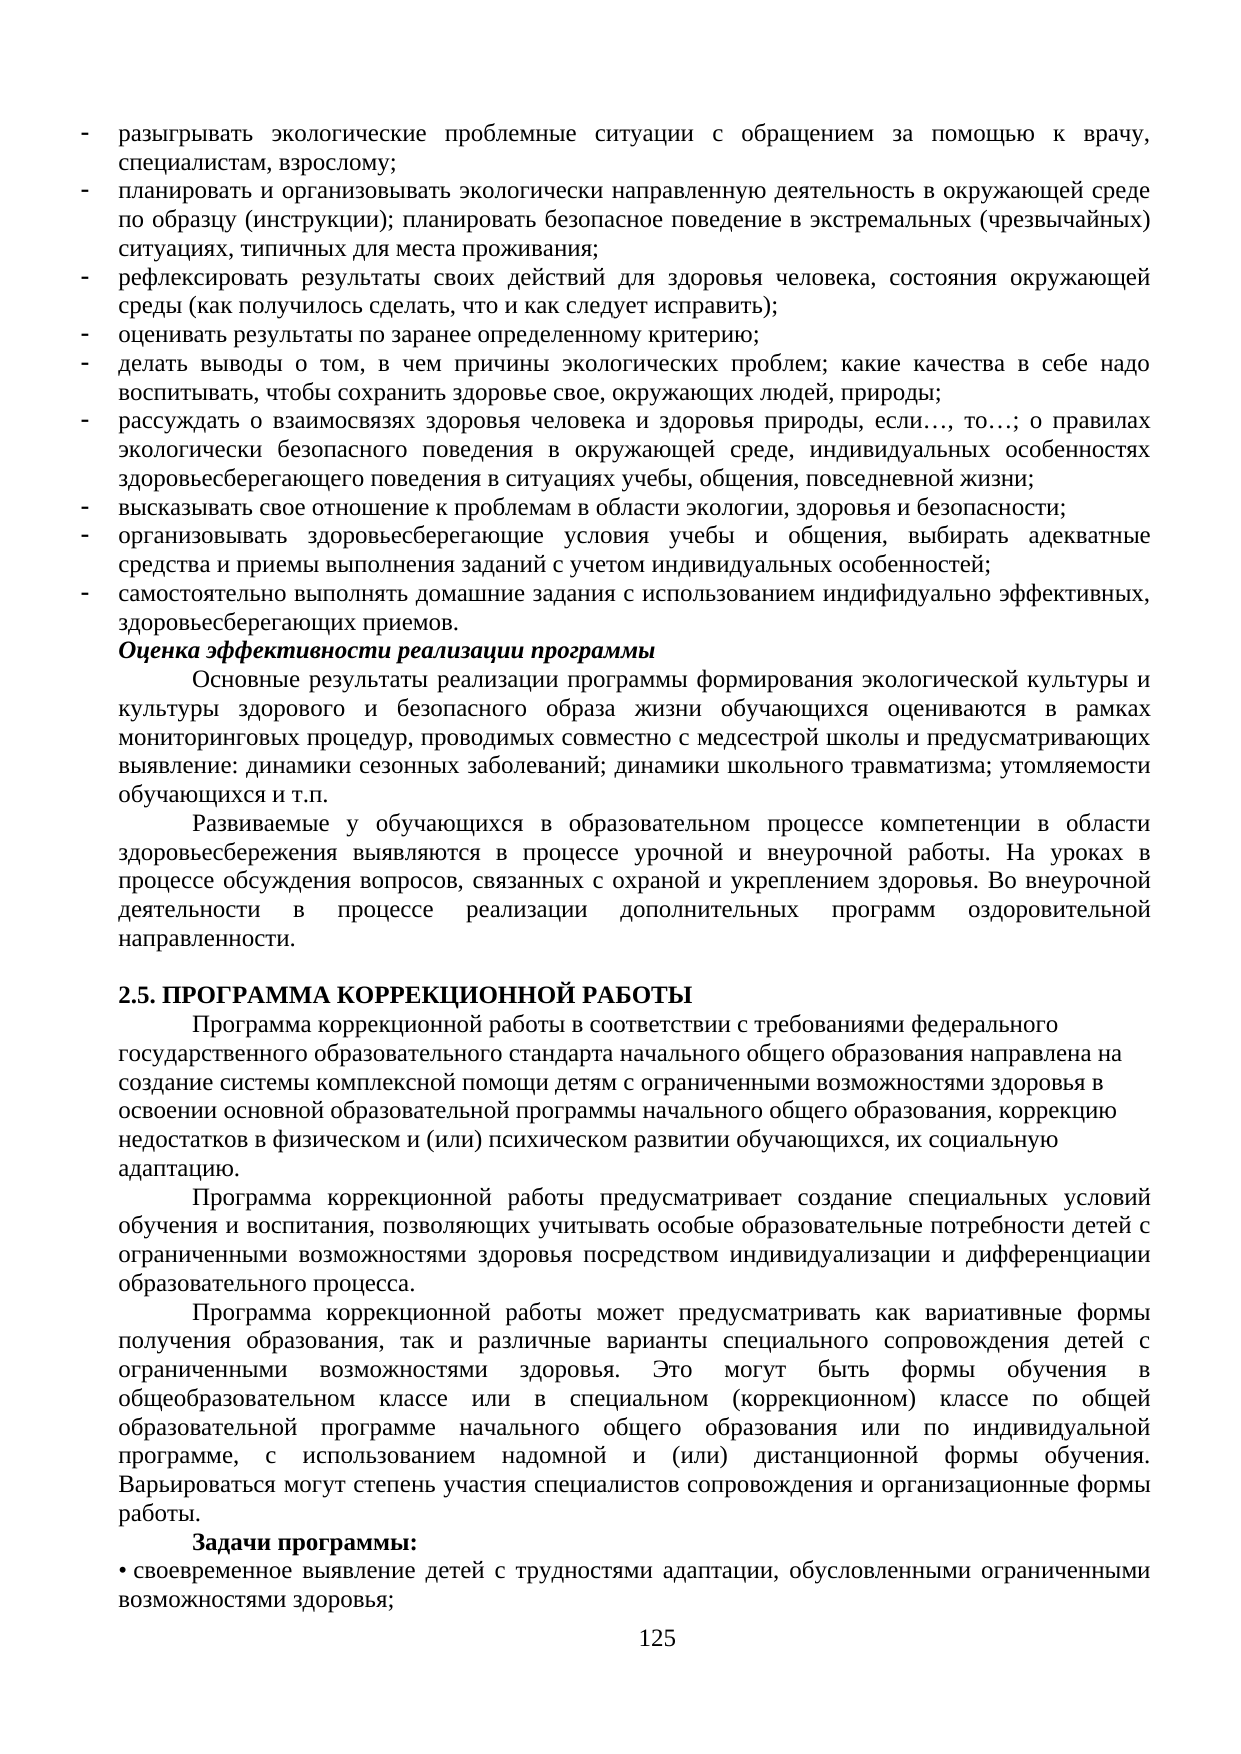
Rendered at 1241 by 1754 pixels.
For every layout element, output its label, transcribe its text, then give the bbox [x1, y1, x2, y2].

text Задачи программы: [118, 1527, 1152, 1556]
list высказывать свое отношение к проблемам в области экологии, здоровья и безопасности; [81, 492, 1152, 521]
list планировать и организовывать экологически направленную деятельность в окружающей среде по образцу (инструкции); планировать безопасное поведение в экстремальных (чрезвычайных) ситуациях, типичных для места проживания; [81, 176, 1152, 262]
text Оценка эффективности реализации программы [118, 636, 1152, 664]
text Программа коррекционной работы в соответствии с требованиями федерального государственного образовательного стандарта начального общего образования направлена на создание системы комплексной помощи детям с ограниченными возможностями здоровья в освоении основной образовательной программы начального общего образования, коррекцию недостатков в физическом и (или) психическом развитии обучающихся, их социальную адаптацию. [118, 1009, 1152, 1182]
list рассуждать о взаимосвязях здоровья человека и здоровья природы, если…, то…; о правилах экологически безопасного поведения в окружающей среде, индивидуальных особенностях здоровьесберегающего поведения в ситуациях учебы, общения, повседневной жизни; [81, 406, 1152, 492]
list оценивать результаты по заранее определенному критерию; [81, 319, 1152, 348]
text • своевременное выявление детей с трудностями адаптации, обусловленными ограниченными возможностями здоровья; [118, 1556, 1152, 1613]
text Развиваемые у обучающихся в образовательном процессе компетенции в области здоровьесбережения выявляются в процессе урочной и внеурочной работы. На уроках в процессе обсуждения вопросов, связанных с охраной и укреплением здоровья. Во внеурочной деятельности в процессе реализации дополнительных программ оздоровительной направленности. [118, 808, 1152, 952]
text 2.5. ПРОГРАММА КОРРЕКЦИОННОЙ РАБОТЫ [118, 981, 1152, 1009]
text Программа коррекционной работы предусматривает создание специальных условий обучения и воспитания, позволяющих учитывать особые образовательные потребности детей с ограниченными возможностями здоровья посредством индивидуализации и дифференциации образовательного процесса. [118, 1182, 1152, 1297]
text Программа коррекционной работы может предусматривать как вариативные формы получения образования, так и различные варианты специального сопровождения детей с ограниченными возможностями здоровья. Это могут быть формы обучения в общеобразовательном классе или в специальном (коррекционном) классе по общей образовательной программе начального общего образования или по индивидуальной программе, с использованием надомной и (или) дистанционной формы обучения. Варьироваться могут степень участия специалистов сопровождения и организационные формы работы. [118, 1297, 1152, 1527]
list самостоятельно выполнять домашние задания с использованием индифидуально эффективных, здоровьесберегающих приемов. [81, 578, 1152, 636]
list разыгрывать экологические проблемные ситуации с обращением за помощью к врачу, специалистам, взрослому; [81, 118, 1152, 176]
list делать выводы о том, в чем причины экологических проблем; какие качества в себе надо воспитывать, чтобы сохранить здоровье свое, окружающих людей, природы; [81, 348, 1152, 406]
list рефлексировать результаты своих действий для здоровья человека, состояния окружающей среды (как получилось сделать, что и как следует исправить); [81, 262, 1152, 319]
list организовывать здоровьесберегающие условия учебы и общения, выбирать адекватные средства и приемы выполнения заданий с учетом индивидуальных особенностей; [81, 521, 1152, 578]
text Основные результаты реализации программы формирования экологической культуры и культуры здорового и безопасного образа жизни обучающихся оцениваются в рамках мониторинговых процедур, проводимых совместно с медсестрой школы и предусматривающих выявление: динамики сезонных заболеваний; динамики школьного травматизма; утомляемости обучающихся и т.п. [118, 664, 1152, 808]
